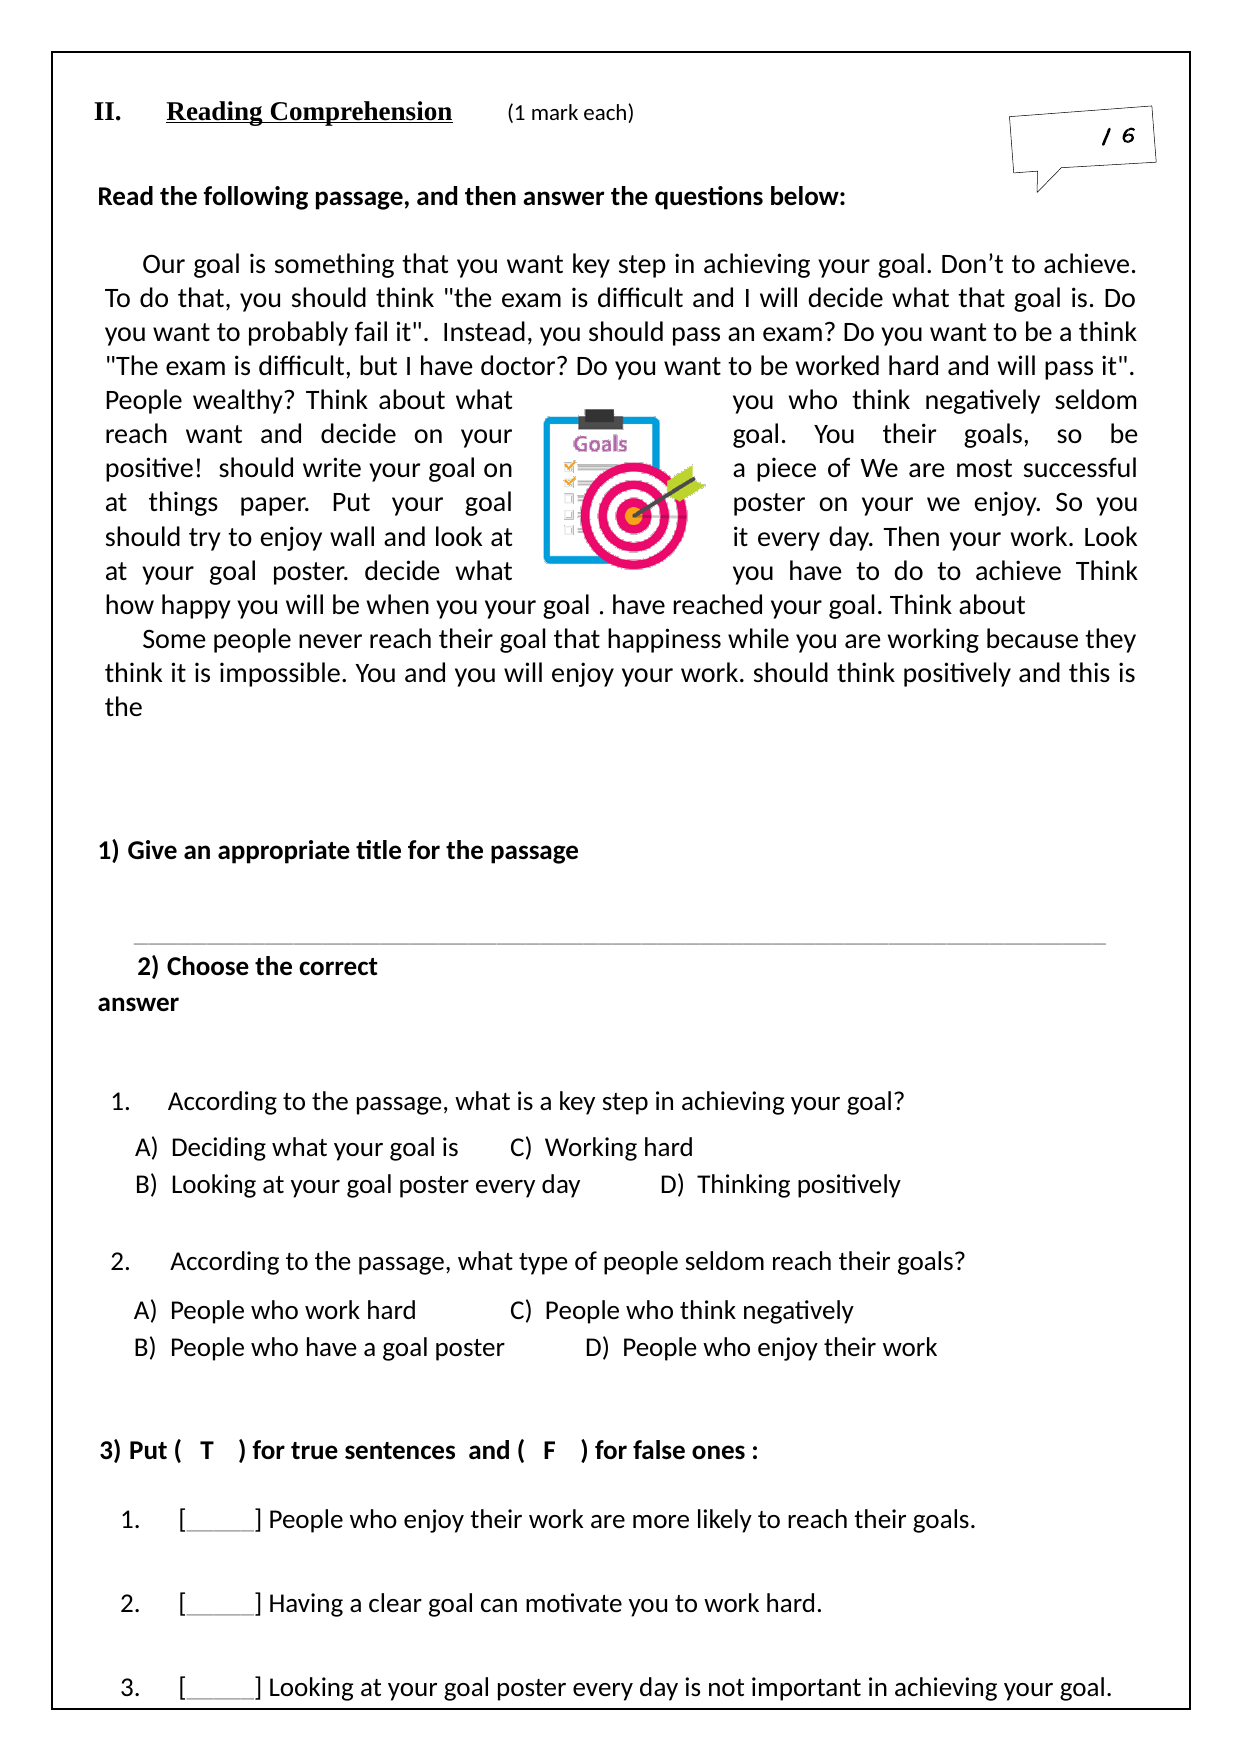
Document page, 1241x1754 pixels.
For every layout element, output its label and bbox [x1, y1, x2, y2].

picture [532, 409, 714, 570]
table_header [53, 53, 1189, 1708]
picture [1011, 114, 1157, 186]
picture [1008, 130, 1012, 166]
